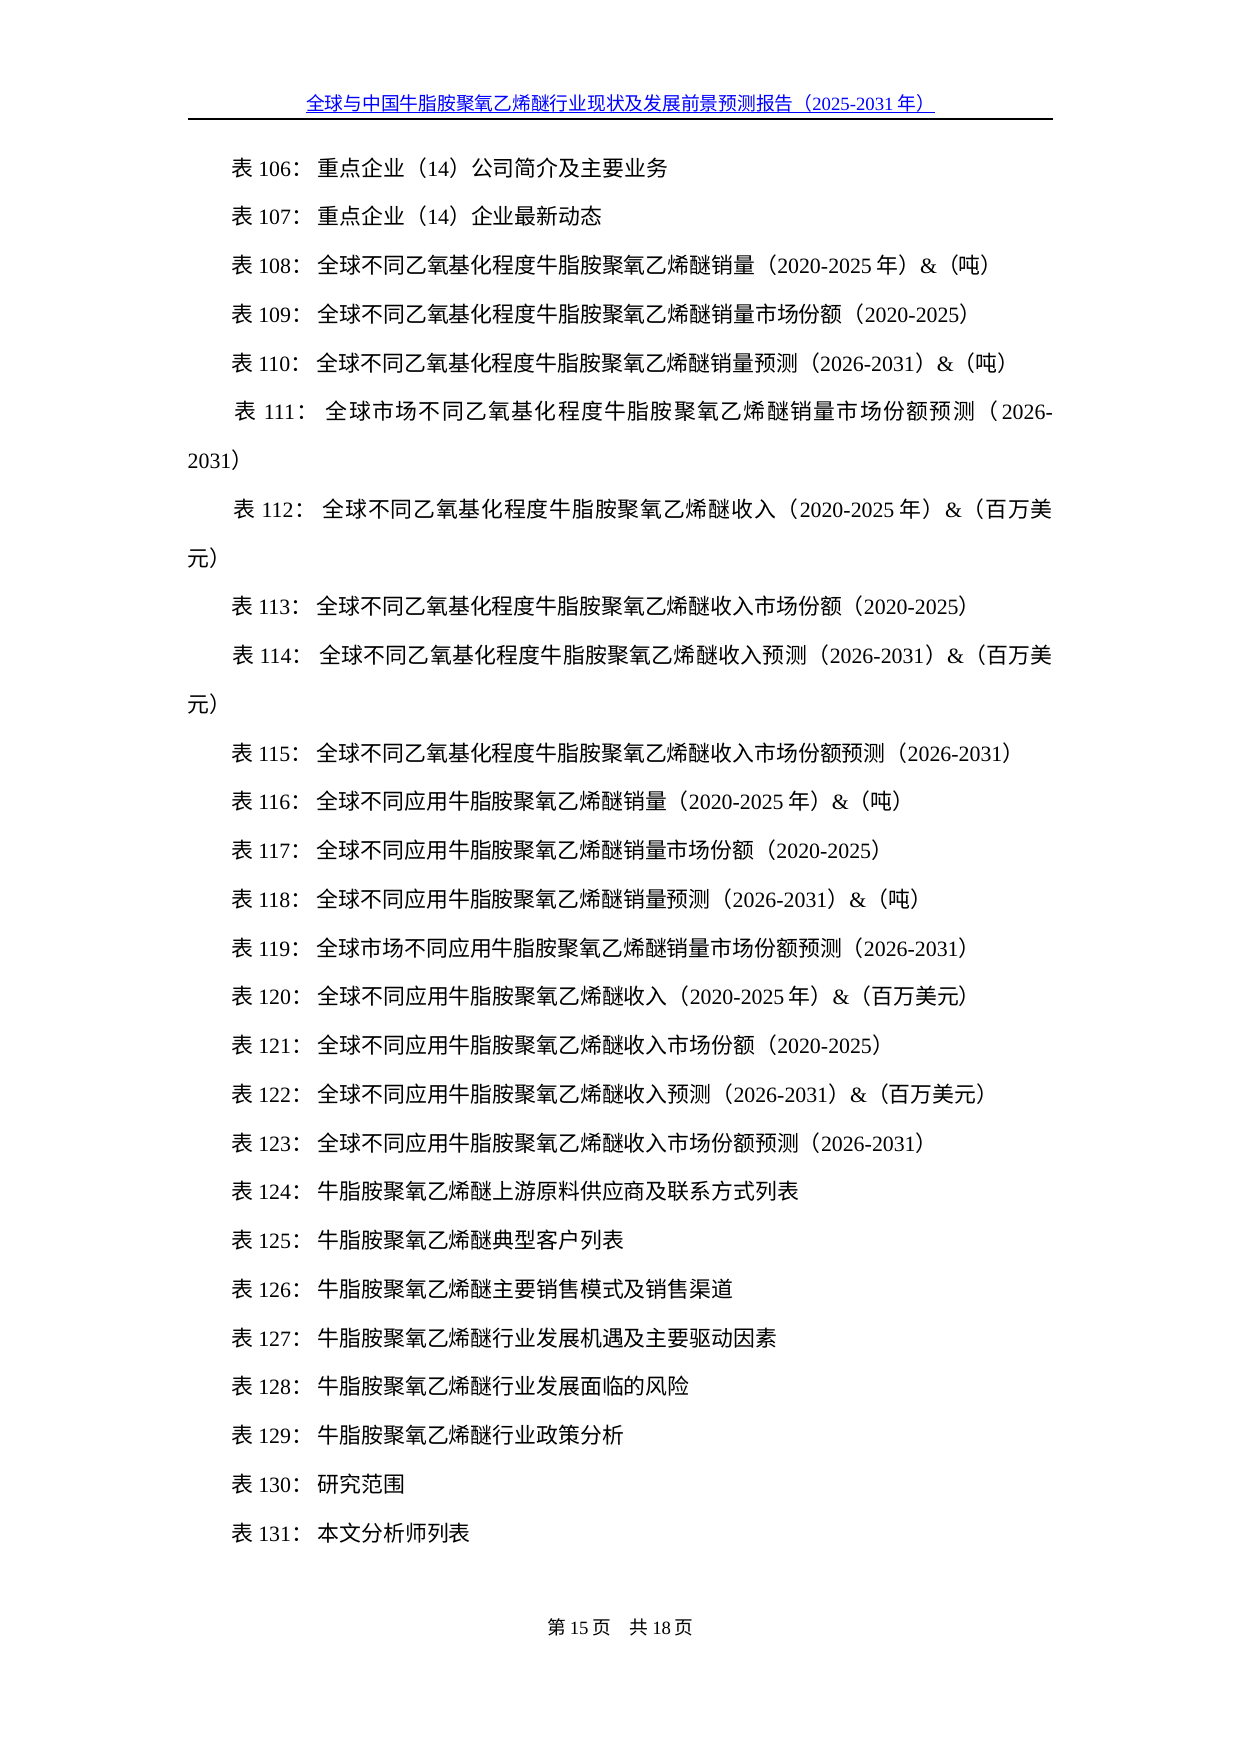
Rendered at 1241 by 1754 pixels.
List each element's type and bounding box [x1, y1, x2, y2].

text [187, 150, 1053, 1548]
